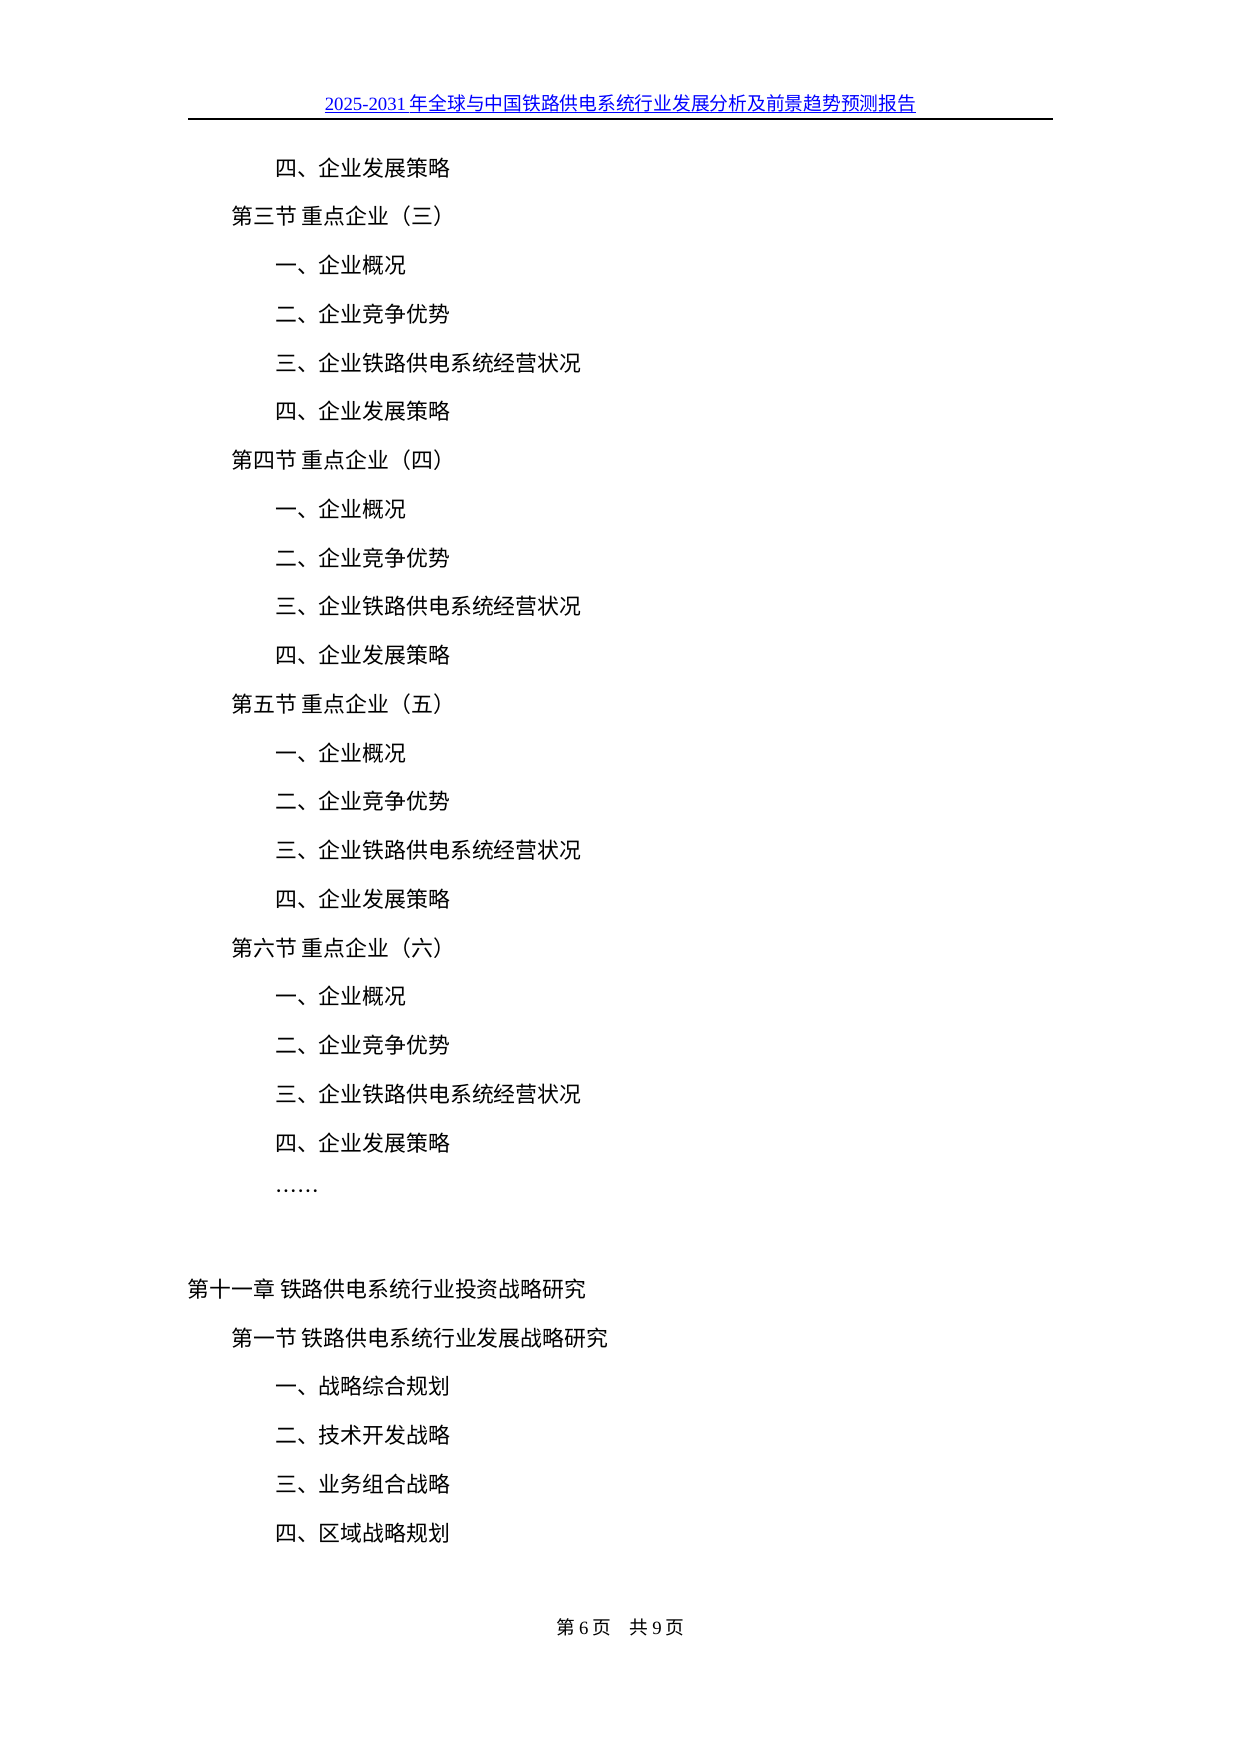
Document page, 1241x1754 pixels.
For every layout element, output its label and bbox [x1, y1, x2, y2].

text [187, 150, 1053, 1548]
